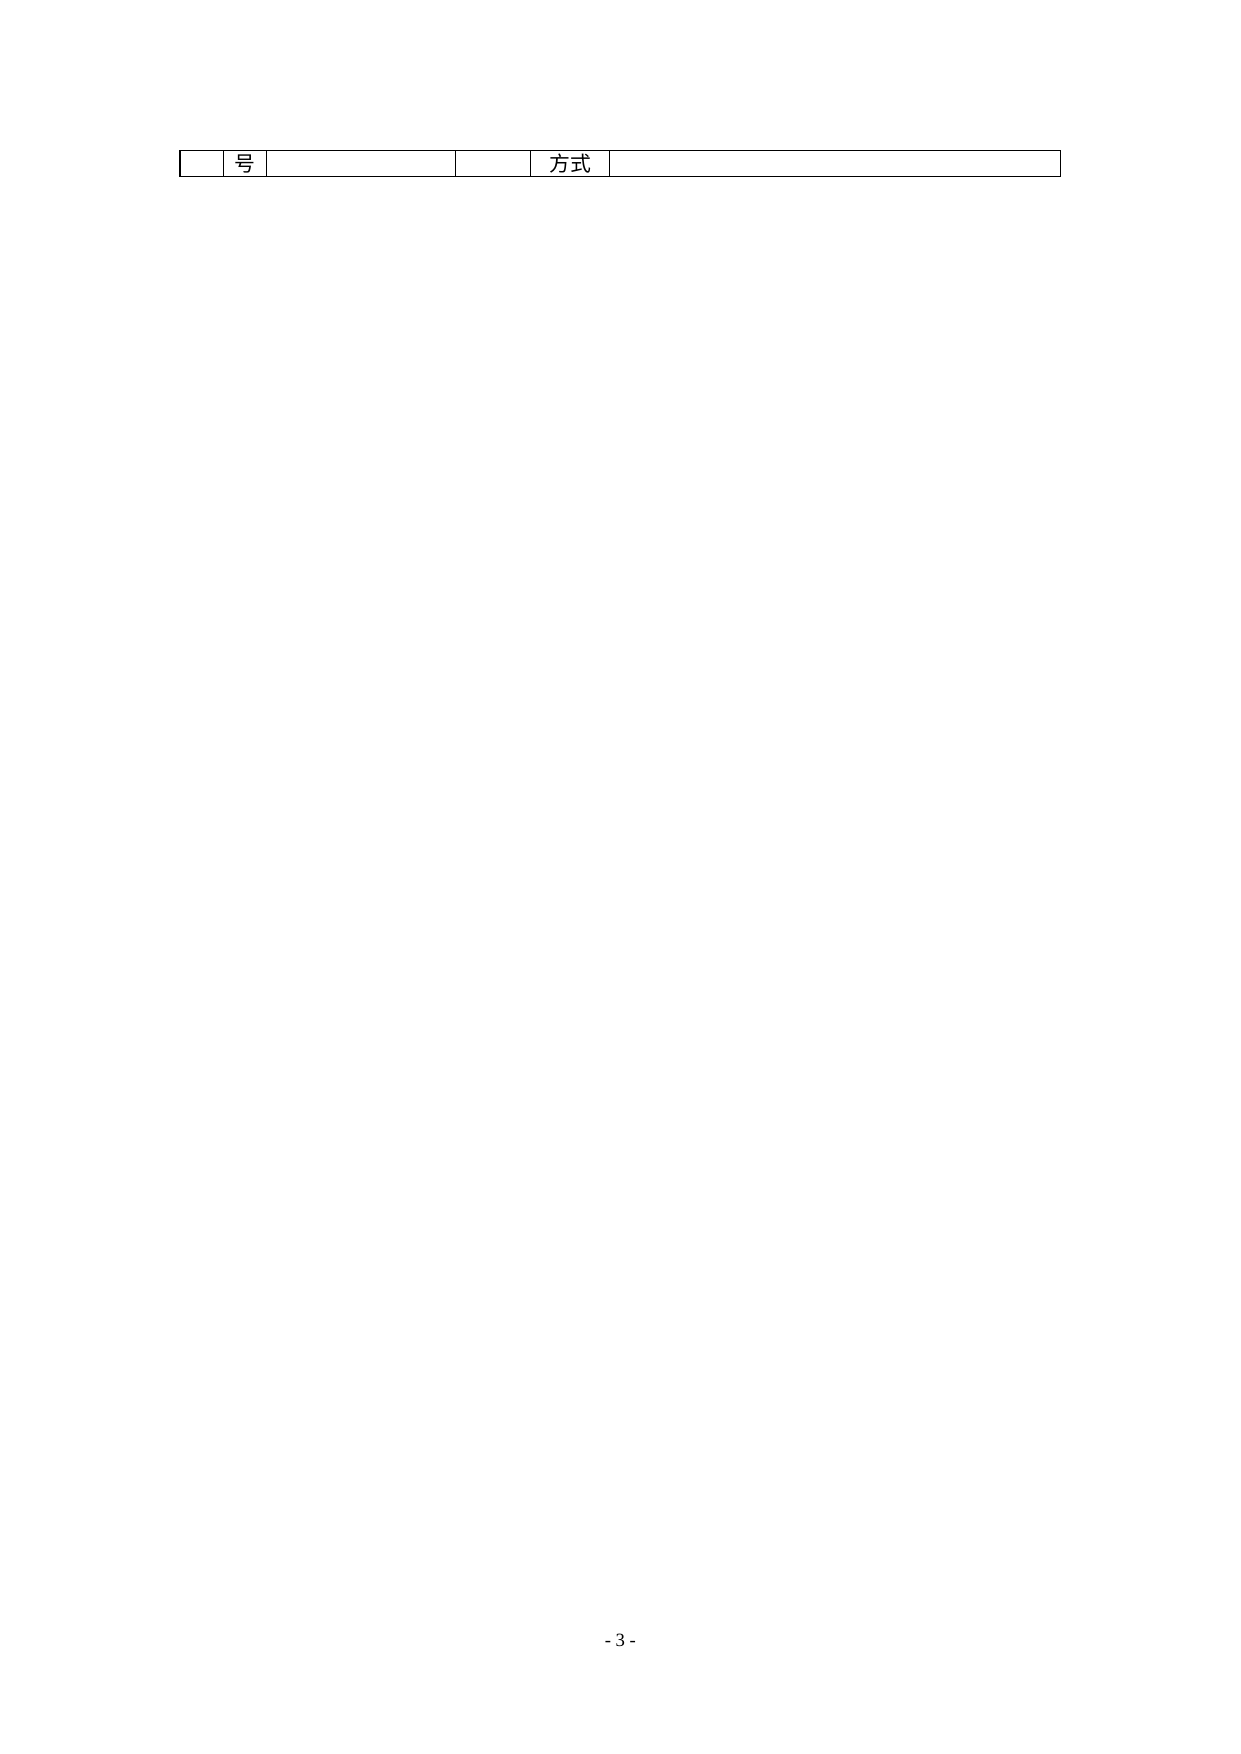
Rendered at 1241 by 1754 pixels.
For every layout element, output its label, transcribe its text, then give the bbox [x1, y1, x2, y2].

table_cell 序号 [224, 151, 266, 176]
table_cell 权重 [456, 151, 530, 176]
table_cell [181, 151, 223, 176]
table_cell 评分方式 [531, 151, 609, 176]
table_cell 评分准则 [610, 151, 1060, 176]
table_cell 评审因素 [267, 151, 455, 176]
